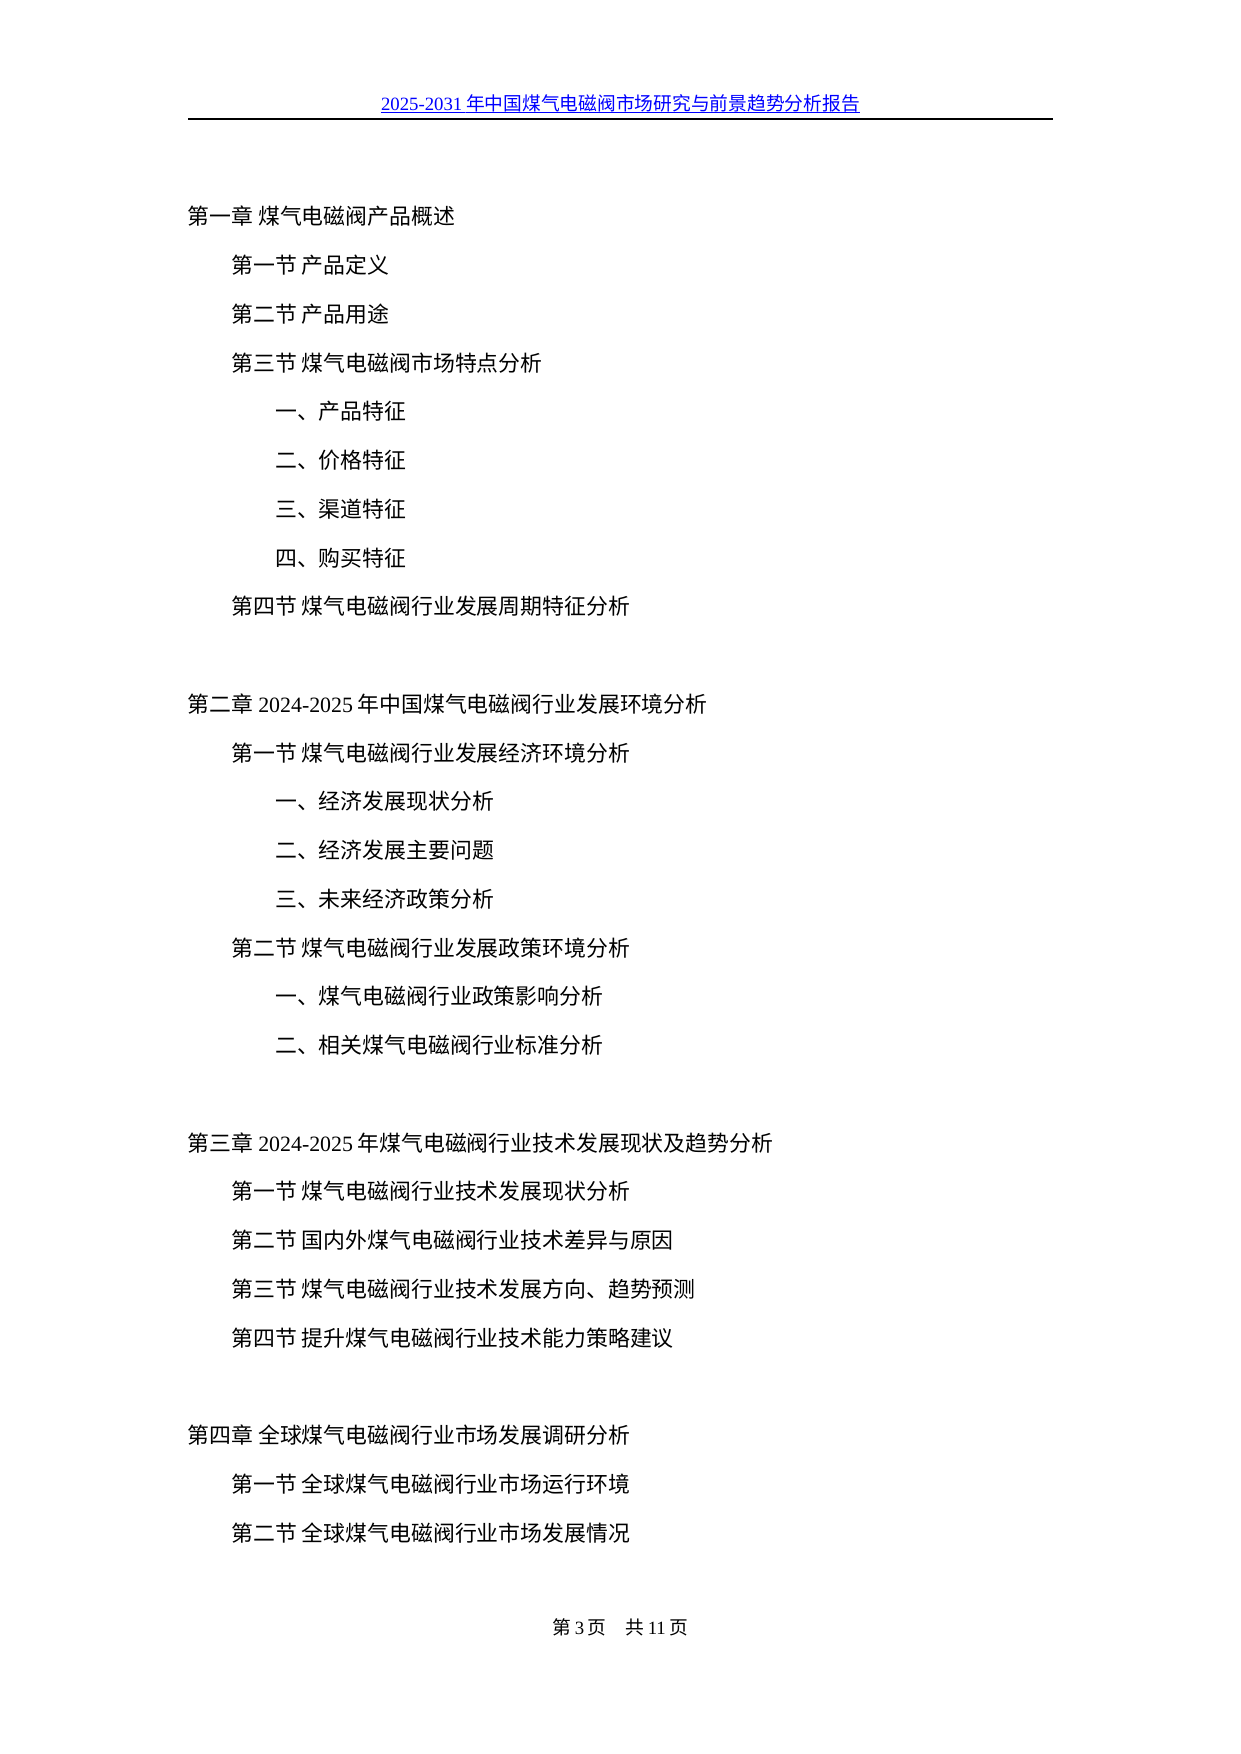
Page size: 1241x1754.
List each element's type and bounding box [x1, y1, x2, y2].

text [187, 150, 1053, 1548]
